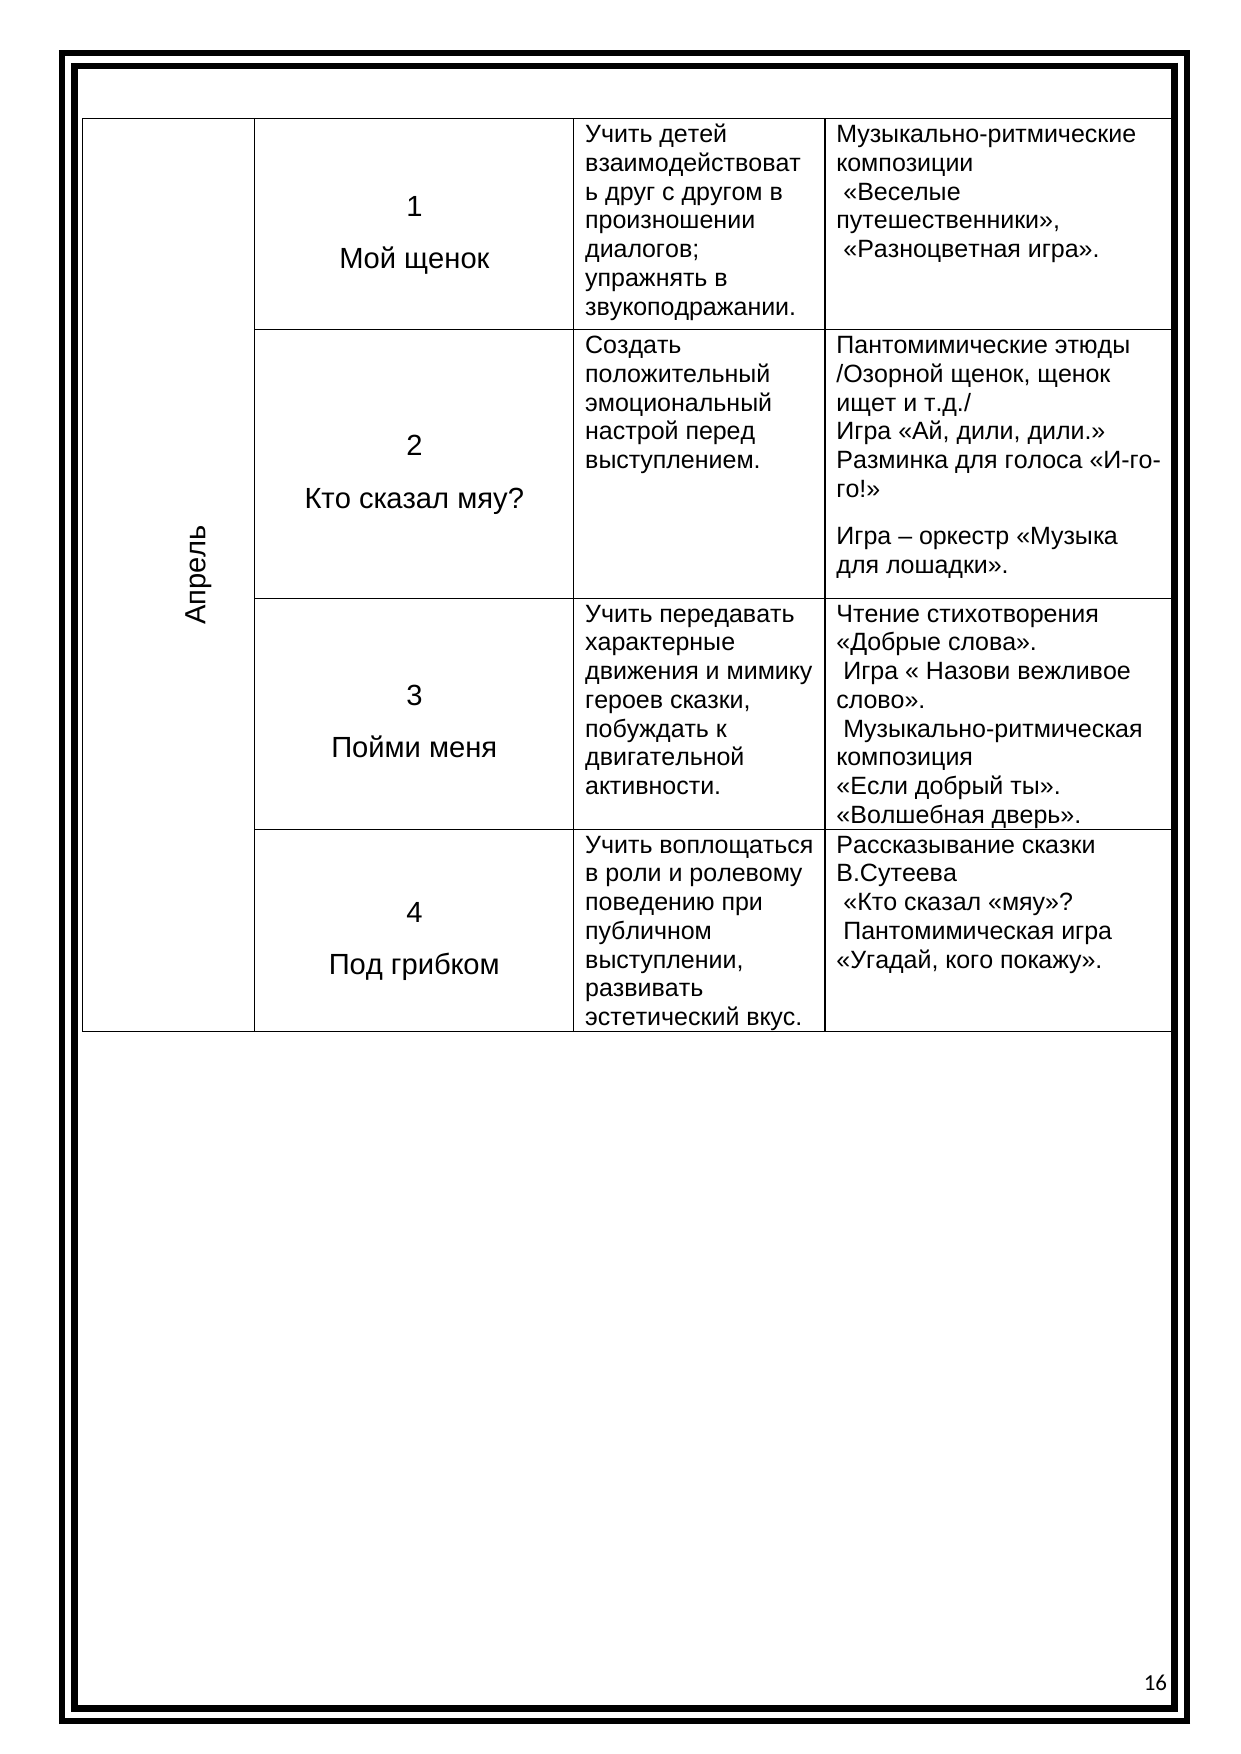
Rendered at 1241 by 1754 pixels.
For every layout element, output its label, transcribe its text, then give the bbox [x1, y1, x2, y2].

table_header Учить детей взаимодействовать друг с другом в произношении диалогов; упражнять в звукоподражании. [574, 119, 824, 329]
table_cell 2 Кто сказал мяу? [255, 330, 573, 598]
table_header Апрель [83, 119, 254, 1031]
table_cell Учить воплощаться в роли и ролевому поведению при публичном выступлении, развивать эстетический вкус. [574, 830, 824, 1031]
table_cell Создать положительный эмоциональный настрой перед выступлением. [574, 330, 824, 598]
table_header Музыкально-ритмические композиции «Веселые путешественники», «Разноцветная игра». [826, 119, 1171, 329]
table_cell 4 Под грибком [255, 830, 573, 1031]
table_cell 3 Пойми меня [255, 599, 573, 829]
table_header 1 Мой щенок [255, 119, 573, 329]
table_cell Учить передавать характерные движения и мимику героев сказки, побуждать к двигательной активности. [574, 599, 824, 829]
table_cell Рассказывание сказки В.Сутеева «Кто сказал «мяу»? Пантомимическая игра «Угадай, кого покажу». [826, 830, 1171, 1031]
table_cell Пантомимические этюды /Озорной щенок, щенок ищет и т.д./ Игра «Ай, дили, дили.» Разминка для голоса «И-го-го!» Игра – оркестр «Музыка для лошадки». [826, 330, 1171, 598]
table_cell Чтение стихотворения «Добрые слова». Игра « Назови вежливое слово». Музыкально-ритмическая композиция «Если добрый ты». «Волшебная дверь». [826, 599, 1171, 829]
